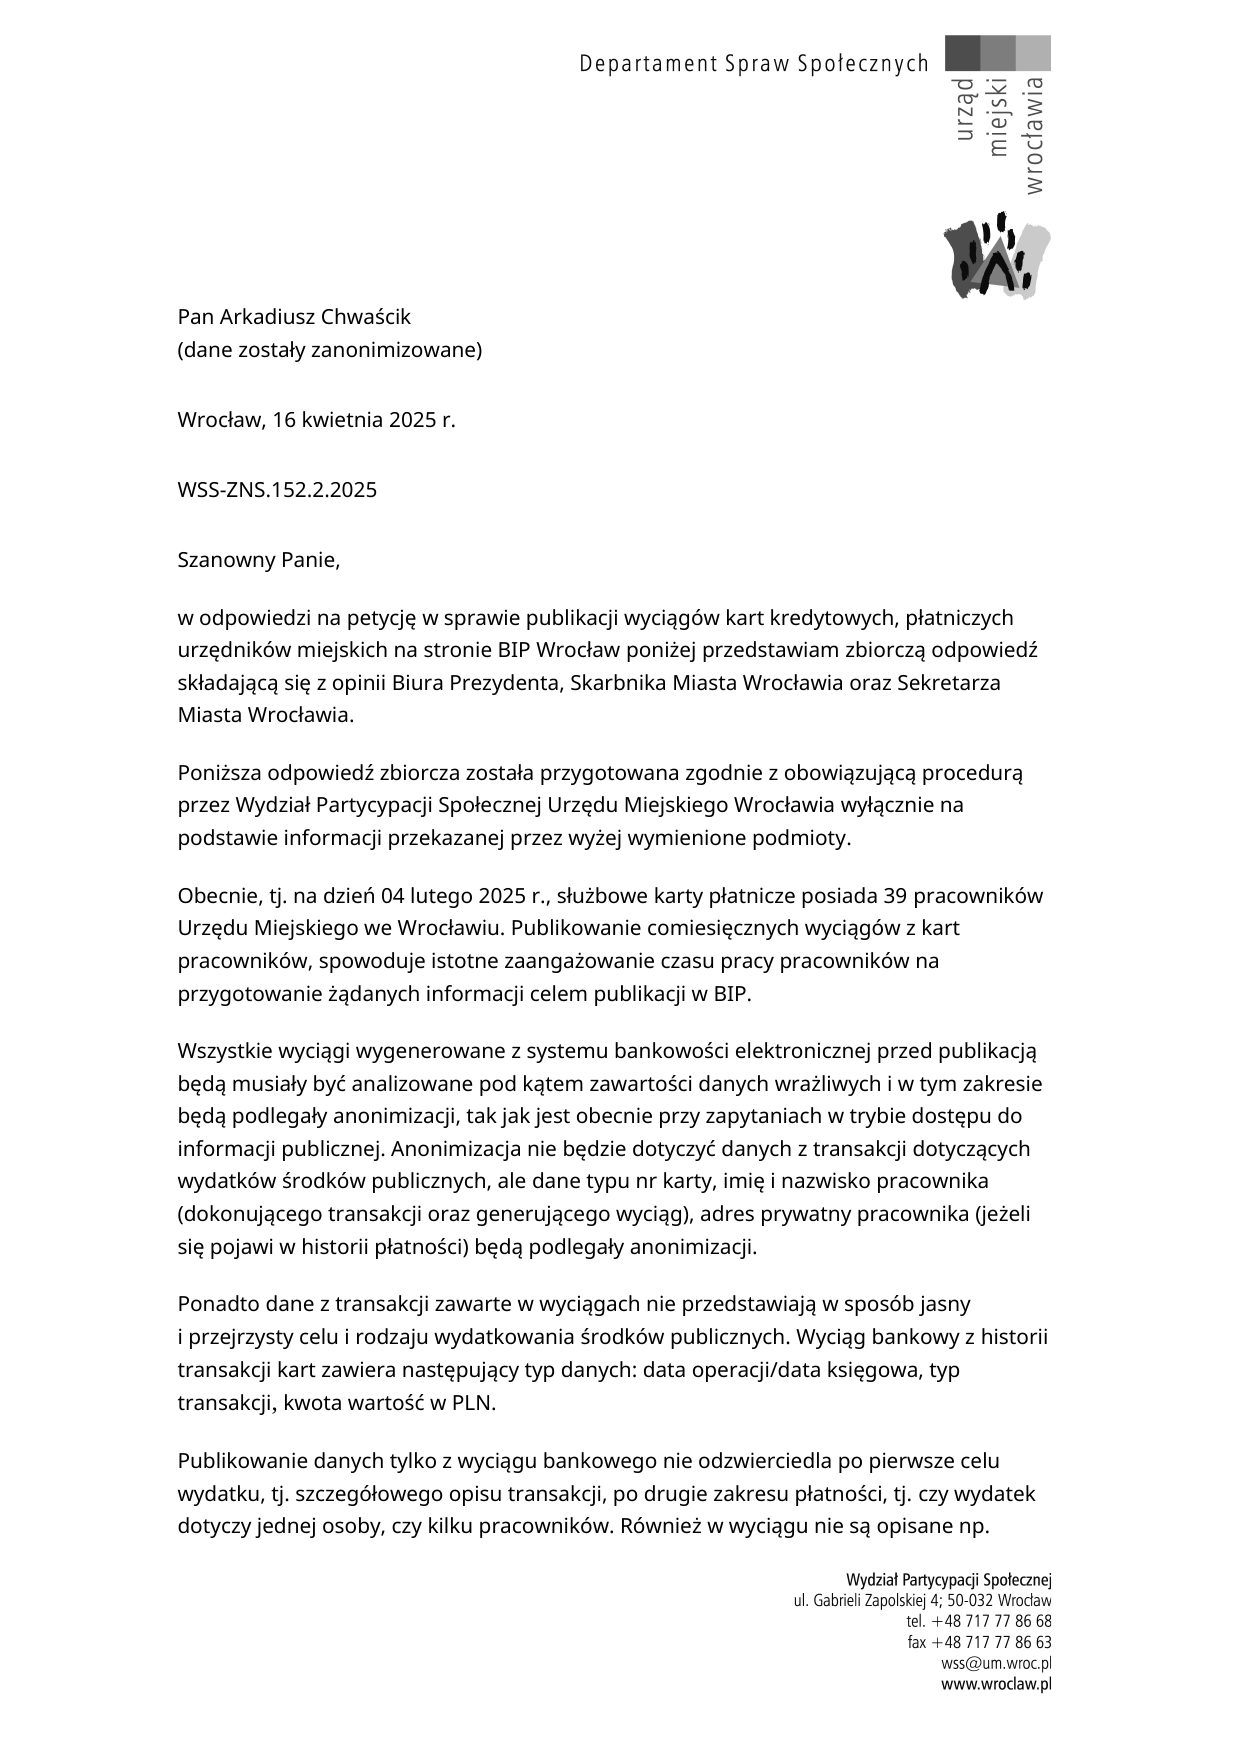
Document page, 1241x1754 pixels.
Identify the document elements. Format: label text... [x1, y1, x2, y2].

text (dane zostały zanonimizowane) [177, 335, 1051, 363]
text w odpowiedzi na petycję w sprawie publikacji wyciągów kart kredytowych, płatniczych urzędników miejskich na stronie BIP Wrocław poniżej przedstawiam zbiorczą odpowiedź składającą się z opinii Biura Prezydenta, Skarbnika Miasta Wrocławia oraz Sekretarza Miasta Wrocławia. [177, 603, 1051, 729]
text WSS-ZNS.152.2.2025 [177, 475, 1051, 503]
text Szanowny Panie, [177, 545, 1051, 573]
text Wrocław, 16 kwietnia 2025 r. [177, 405, 1051, 433]
text Wszystkie wyciągi wygenerowane z systemu bankowości elektronicznej przed publikacją będą musiały być analizowane pod kątem zawartości danych wrażliwych i w tym zakresie będą podlegały anonimizacji, tak jak jest obecnie przy zapytaniach w trybie dostępu do informacji publicznej. Anonimizacja nie będzie dotyczyć danych z transakcji dotyczących wydatków środków publicznych, ale dane typu nr karty, imię i nazwisko pracownika (dokonującego transakcji oraz generującego wyciąg), adres prywatny pracownika (jeżeli się pojawi w historii płatności) będą podlegały anonimizacji. [177, 1036, 1051, 1260]
text Ponadto dane z transakcji zawarte w wyciągach nie przedstawiają w sposób jasny i przejrzysty celu i rodzaju wydatkowania środków publicznych. Wyciąg bankowy z historii transakcji kart zawiera następujący typ danych: data operacji/data księgowa, typ transakcji, kwota wartość w PLN. [177, 1289, 1051, 1417]
text Obecnie, tj. na dzień 04 lutego 2025 r., służbowe karty płatnicze posiada 39 pracowników Urzędu Miejskiego we Wrocławiu. Publikowanie comiesięcznych wyciągów z kart pracowników, spowoduje istotne zaangażowanie czasu pracy pracowników na przygotowanie żądanych informacji celem publikacji w BIP. [177, 881, 1051, 1007]
picture [793, 1572, 1052, 1695]
text Pan Arkadiusz Chwaścik [177, 302, 1051, 331]
text Poniższa odpowiedź zbiorcza została przygotowana zgodnie z obowiązującą procedurą przez Wydział Partycypacji Społecznej Urzędu Miejskiego Wrocławia wyłącznie na podstawie informacji przekazanej przez wyżej wymienione podmioty. [177, 758, 1051, 852]
picture [578, 35, 1052, 302]
